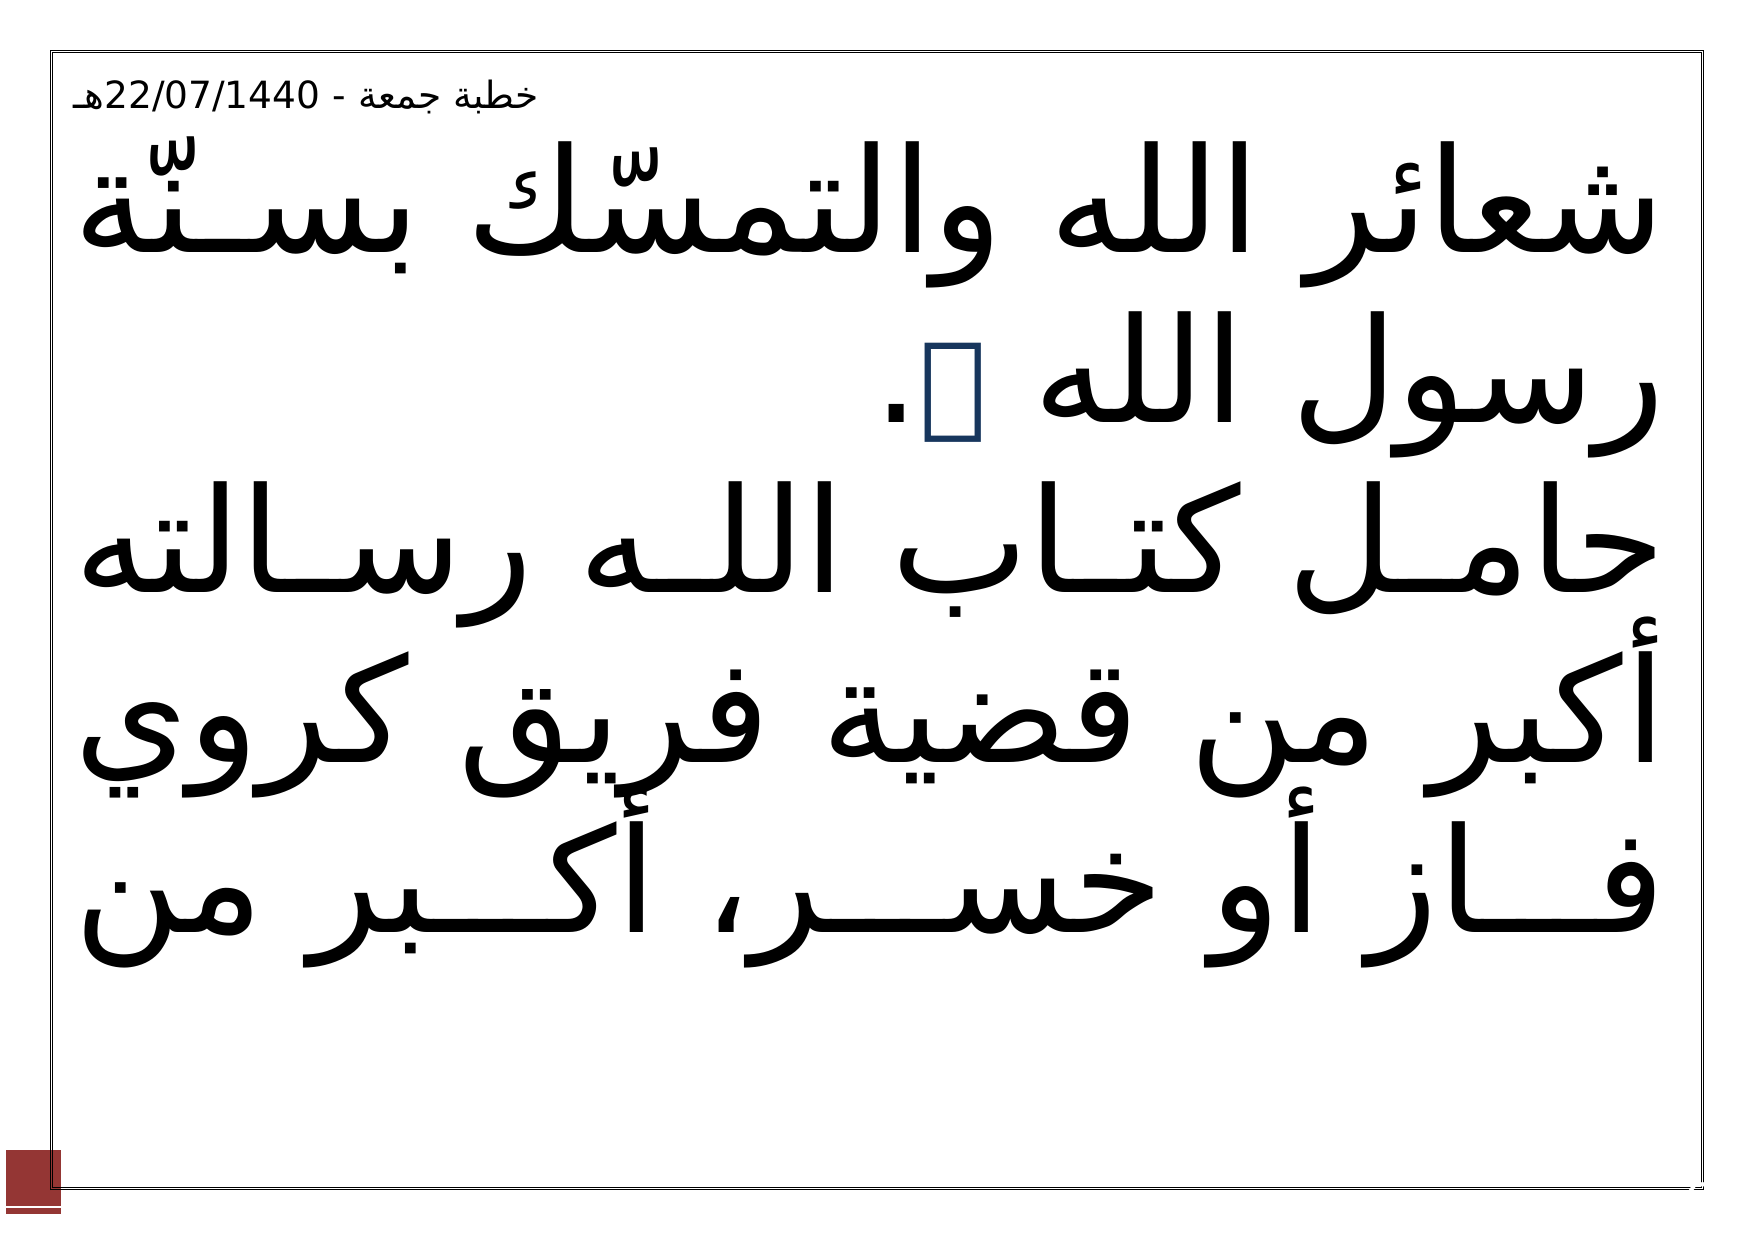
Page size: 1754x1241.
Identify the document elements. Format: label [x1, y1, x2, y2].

text [74, 117, 1665, 457]
text [74, 457, 1665, 966]
